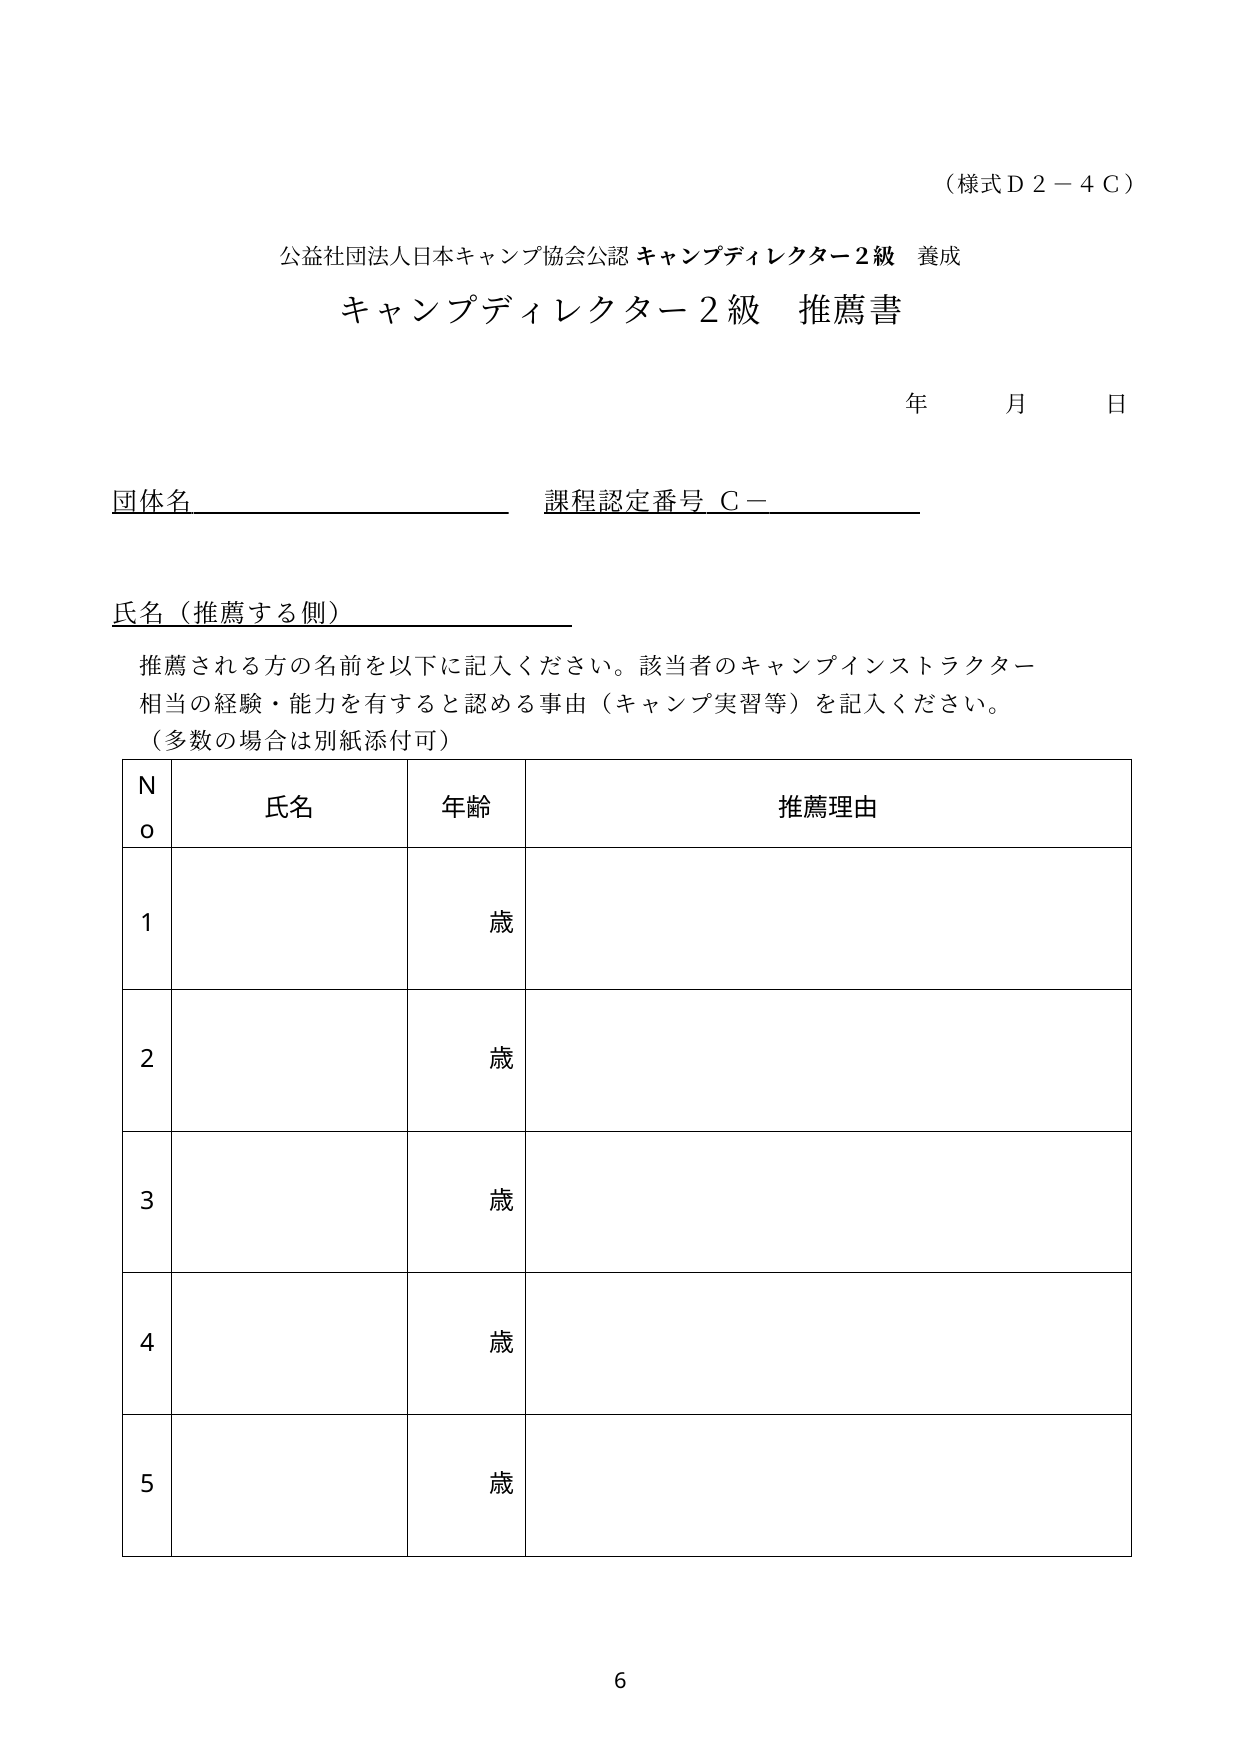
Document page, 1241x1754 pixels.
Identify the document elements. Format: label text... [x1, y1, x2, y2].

text （多数の場合は別紙添付可） [112, 721, 1128, 758]
table_cell [172, 1273, 407, 1414]
text 公益社団法人日本キャンプ協会公認 キャンプディレクター２級 養成 [112, 239, 1128, 271]
table_cell [172, 990, 407, 1131]
table_cell [172, 1415, 407, 1556]
table_header 氏名 [172, 760, 407, 847]
table_cell 1 [123, 848, 171, 989]
table_cell [526, 1415, 1131, 1556]
text 団体名 課程認定番号 Ｃ－ [112, 458, 1128, 533]
table_cell 歳 [408, 1132, 525, 1272]
table_cell 歳 [408, 1273, 525, 1414]
table_cell [172, 1132, 407, 1272]
text 氏名（推薦する側） [112, 571, 1128, 646]
table_header 推薦理由 [526, 760, 1131, 847]
table_cell 4 [123, 1273, 171, 1414]
text 年 月 日 [112, 383, 1128, 421]
text 推薦される方の名前を以下に記入ください。該当者のキャンプインストラクター [112, 646, 1128, 683]
table_cell 歳 [408, 1415, 525, 1556]
table_cell [526, 1132, 1131, 1272]
text 相当の経験・能力を有すると認める事由（キャンプ実習等）を記入ください。 [112, 683, 1128, 721]
table_cell [526, 1273, 1131, 1414]
table_cell 2 [123, 990, 171, 1131]
table_cell [526, 990, 1131, 1131]
table_cell 歳 [408, 848, 525, 989]
table_cell [172, 848, 407, 989]
table_cell 歳 [408, 990, 525, 1131]
table_cell 3 [123, 1132, 171, 1272]
table_cell 5 [123, 1415, 171, 1556]
table_cell [526, 848, 1131, 989]
table_header No [123, 760, 171, 847]
text キャンプディレクター２級 推薦書 [112, 271, 1128, 346]
table_header 年齢 [408, 760, 525, 847]
text （様式Ｄ２－４Ｃ） [112, 164, 1146, 202]
